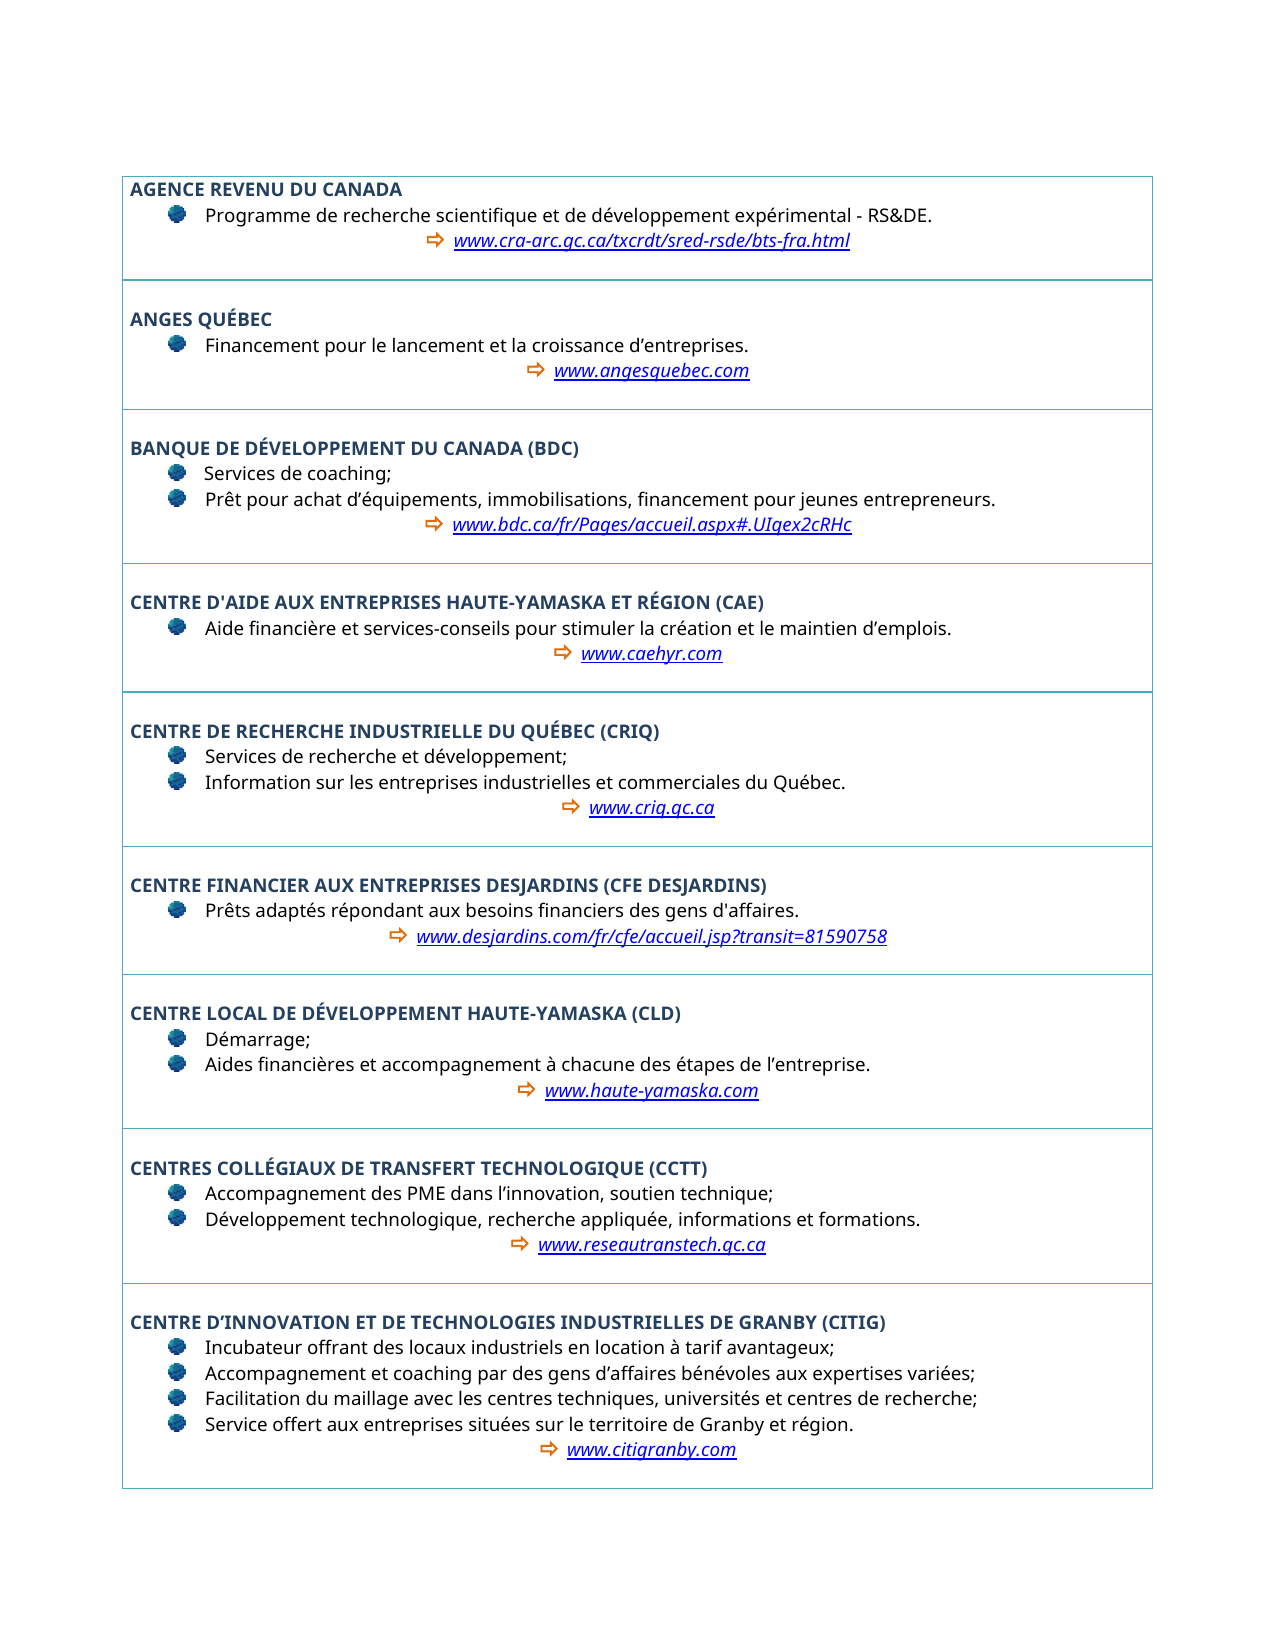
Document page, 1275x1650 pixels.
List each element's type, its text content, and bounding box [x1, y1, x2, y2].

picture [168, 1029, 181, 1040]
picture [168, 901, 186, 918]
picture [168, 1038, 186, 1047]
picture [168, 489, 181, 500]
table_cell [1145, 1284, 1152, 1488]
picture [168, 1209, 186, 1226]
picture [168, 1363, 181, 1374]
picture [168, 1055, 186, 1072]
picture [168, 214, 186, 223]
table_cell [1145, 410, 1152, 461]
picture [168, 205, 181, 216]
picture [168, 1414, 181, 1425]
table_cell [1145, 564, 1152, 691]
picture [168, 772, 181, 783]
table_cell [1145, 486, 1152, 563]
picture [168, 464, 186, 481]
picture [168, 1372, 186, 1381]
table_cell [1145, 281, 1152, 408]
picture [168, 498, 186, 507]
picture [168, 1184, 186, 1201]
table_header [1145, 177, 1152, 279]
picture [168, 755, 186, 764]
picture [168, 781, 186, 790]
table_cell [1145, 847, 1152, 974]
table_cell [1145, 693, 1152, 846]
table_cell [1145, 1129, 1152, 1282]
picture [168, 618, 186, 635]
picture [168, 746, 181, 757]
picture [168, 335, 186, 352]
picture [168, 1423, 186, 1432]
picture [168, 1338, 186, 1355]
picture [168, 1389, 186, 1406]
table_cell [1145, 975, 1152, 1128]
